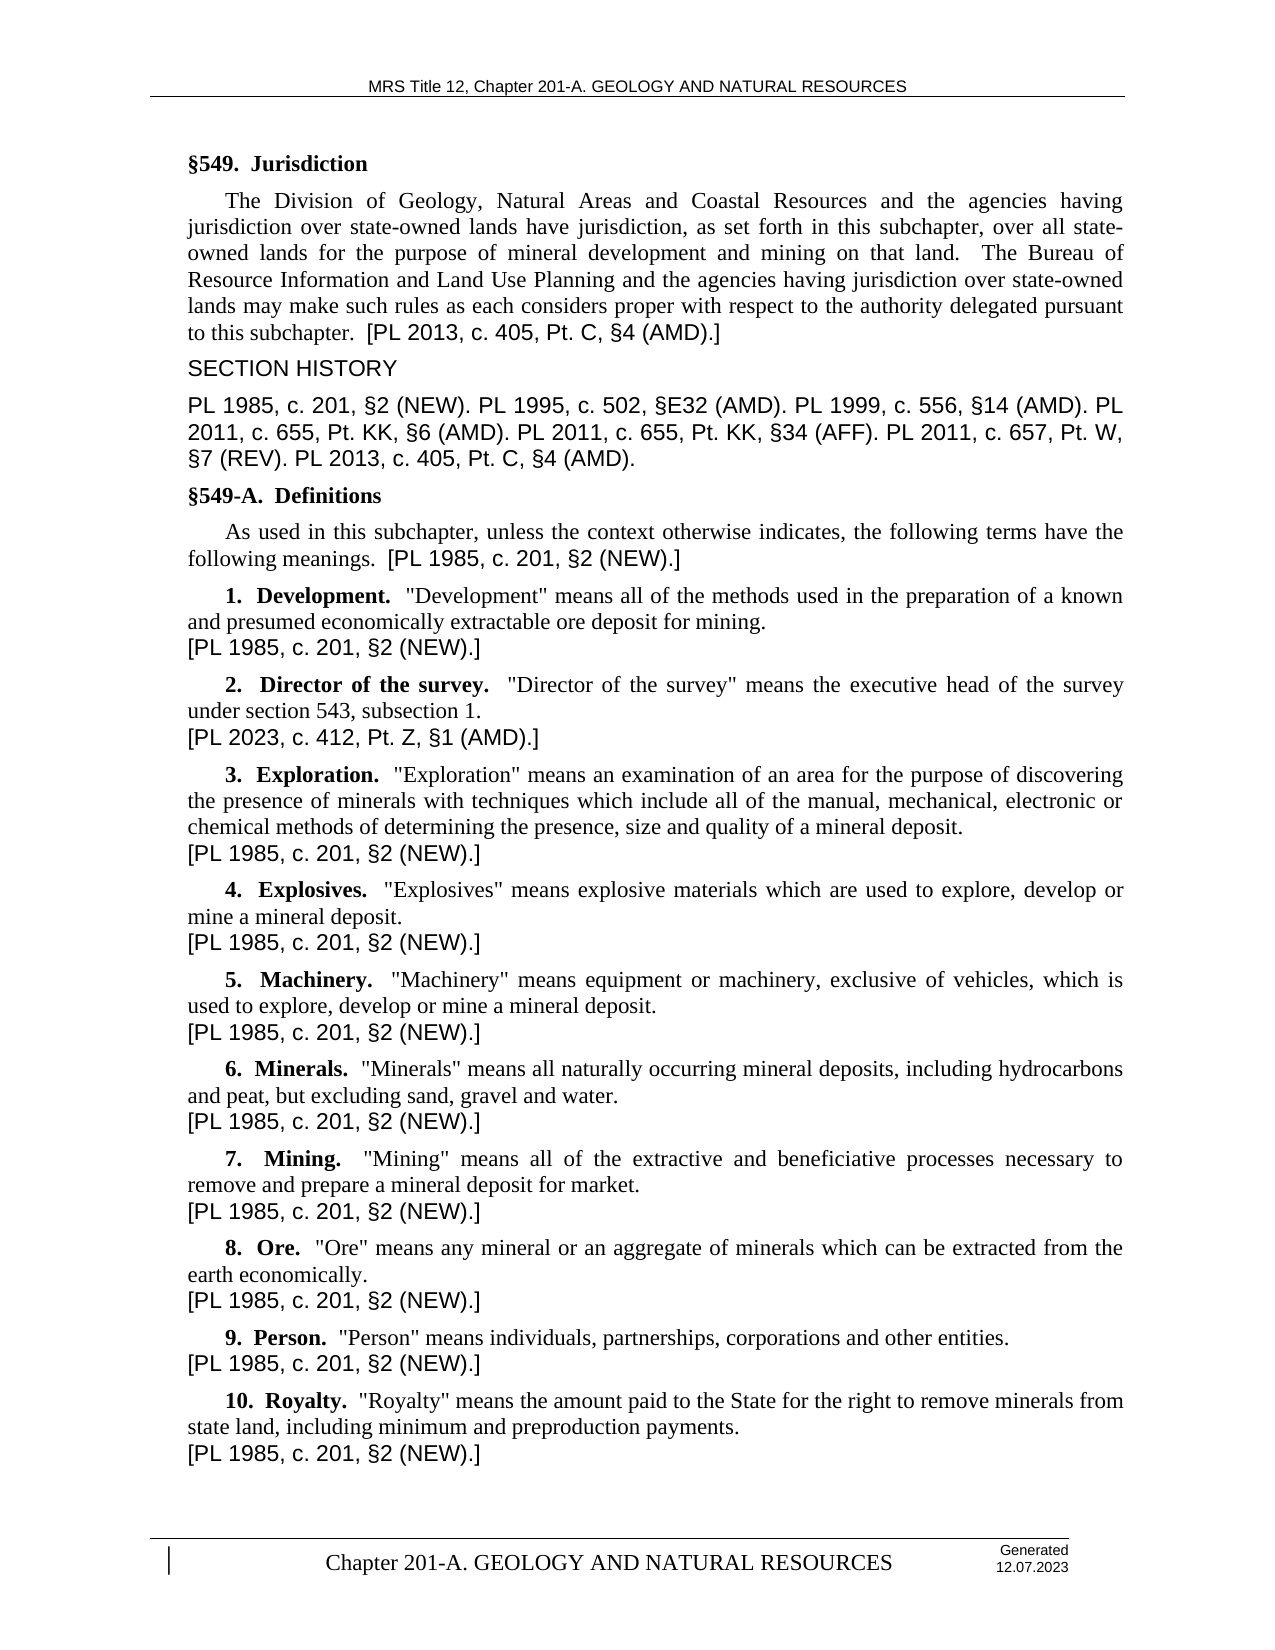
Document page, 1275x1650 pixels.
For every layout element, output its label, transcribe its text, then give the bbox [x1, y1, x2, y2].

text [PL 1985, c. 201, §2 (NEW).] [187, 840, 1125, 866]
text 5. Machinery. "Machinery" means equipment or machinery, exclusive of vehicles, which is used to explore, develop or mine a mineral deposit. [187, 966, 1125, 1019]
text 6. Minerals. "Minerals" means all naturally occurring mineral deposits, including hydrocarbons and peat, but excluding sand, gravel and water. [187, 1055, 1125, 1108]
text 8. Ore. "Ore" means any mineral or an aggregate of minerals which can be extracted from the earth economically. [187, 1234, 1125, 1287]
text [PL 1985, c. 201, §2 (NEW).] [187, 1019, 1125, 1045]
text [PL 1985, c. 201, §2 (NEW).] [187, 1198, 1125, 1224]
text §549-A. Definitions [187, 482, 1125, 508]
text 9. Person. "Person" means individuals, partnerships, corporations and other entities. [187, 1324, 1125, 1350]
text [PL 1985, c. 201, §2 (NEW).] [187, 1350, 1125, 1377]
text The Division of Geology, Natural Areas and Coastal Resources and the agencies having jurisdiction over state-owned lands have jurisdiction, as set forth in this subchapter, over all state-owned lands for the purpose of mineral development and mining on that land. The Bureau of Resource Information and Land Use Planning and the agencies having jurisdiction over state-owned lands may make such rules as each considers proper with respect to the authority delegated pursuant to this subchapter. [PL 2013, c. 405, Pt. C, §4 (AMD).] [187, 187, 1125, 345]
text As used in this subchapter, unless the context otherwise indicates, the following terms have the following meanings. [PL 1985, c. 201, §2 (NEW).] [187, 518, 1125, 571]
text 10. Royalty. "Royalty" means the amount paid to the State for the right to remove minerals from state land, including minimum and preproduction payments. [187, 1387, 1125, 1440]
text 7. Mining. "Mining" means all of the extractive and beneficiative processes necessary to remove and prepare a mineral deposit for market. [187, 1145, 1125, 1198]
text [PL 1985, c. 201, §2 (NEW).] [187, 1440, 1125, 1466]
text 3. Exploration. "Exploration" means an examination of an area for the purpose of discovering the presence of minerals with techniques which include all of the manual, mechanical, electronic or chemical methods of determining the presence, size and quality of a mineral deposit. [187, 761, 1125, 840]
text [PL 1985, c. 201, §2 (NEW).] [187, 1108, 1125, 1134]
text [PL 1985, c. 201, §2 (NEW).] [187, 929, 1125, 956]
text 2. Director of the survey. "Director of the survey" means the executive head of the survey under section 543, subsection 1. [187, 671, 1125, 724]
text SECTION HISTORY [187, 355, 1125, 382]
text [PL 1985, c. 201, §2 (NEW).] [187, 1287, 1125, 1313]
text PL 1985, c. 201, §2 (NEW). PL 1995, c. 502, §E32 (AMD). PL 1999, c. 556, §14 (AMD). PL 2011, c. 655, Pt. KK, §6 (AMD). PL 2011, c. 655, Pt. KK, §34 (AFF). PL 2011, c. 657, Pt. W, §7 (REV). PL 2013, c. 405, Pt. C, §4 (AMD). [187, 392, 1125, 471]
text [PL 2023, c. 412, Pt. Z, §1 (AMD).] [187, 724, 1125, 750]
text [PL 1985, c. 201, §2 (NEW).] [187, 634, 1125, 661]
text 1. Development. "Development" means all of the methods used in the preparation of a known and presumed economically extractable ore deposit for mining. [187, 582, 1125, 634]
text 4. Explosives. "Explosives" means explosive materials which are used to explore, develop or mine a mineral deposit. [187, 876, 1125, 929]
text §549. Jurisdiction [187, 150, 1125, 176]
